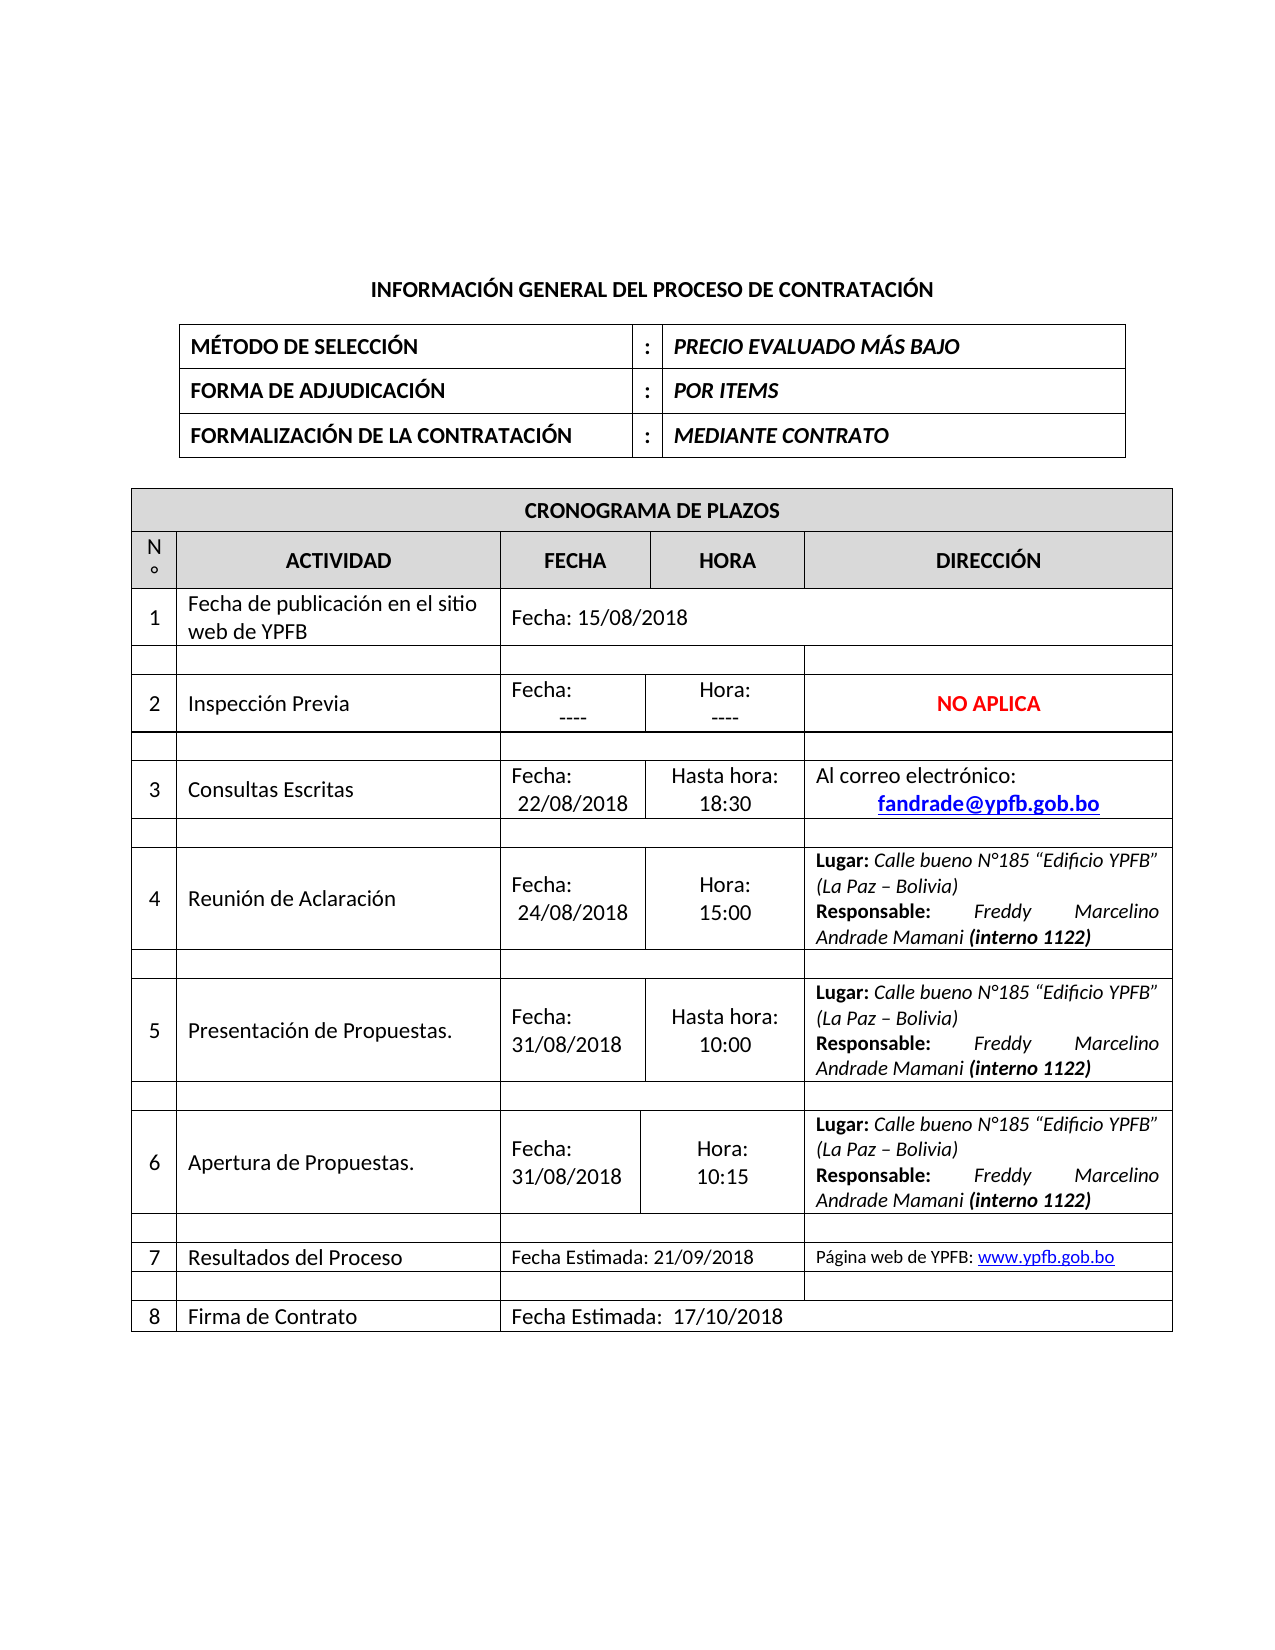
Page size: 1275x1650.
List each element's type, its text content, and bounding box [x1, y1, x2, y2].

table_cell ACTIVIDAD [177, 532, 500, 588]
table_cell [805, 1272, 1172, 1300]
table_cell Fecha Estimada: 17/10/2018 [501, 1301, 1172, 1331]
table_header PRECIO EVALUADO MÁS BAJO [663, 325, 1125, 368]
table_cell Hasta hora: 10:00 [646, 979, 804, 1081]
table_cell DIRECCIÓN [805, 532, 1172, 588]
table_cell [177, 950, 500, 978]
table_header : [633, 325, 662, 368]
table_cell [177, 1272, 500, 1300]
table_cell POR ITEMS [663, 369, 1125, 412]
table_cell [132, 819, 176, 847]
table_header MÉTODO DE SELECCIÓN [180, 325, 632, 368]
table_cell [805, 819, 1172, 847]
table_cell 7 [132, 1243, 176, 1271]
table_cell Hasta hora: 18:30 [646, 761, 804, 817]
table_cell N° [132, 532, 176, 588]
table_cell HORA [651, 532, 804, 588]
table_cell : [633, 369, 662, 412]
table_cell [132, 1214, 176, 1242]
table_cell Firma de Contrato [177, 1301, 500, 1331]
table_cell Lugar: Calle bueno N°185 “Edificio YPFB” (La Paz – Bolivia) Responsable: Freddy Marcelino Andrade Mamani (interno 1122) [805, 979, 1172, 1081]
table_cell Fecha: ---- [501, 675, 645, 731]
table_cell Fecha: 22/08/2018 [501, 761, 645, 817]
table_cell [501, 819, 804, 847]
table_cell NO APLICA [805, 675, 1172, 731]
table_cell Página web de YPFB: www.ypfb.gob.bo [805, 1243, 1172, 1271]
table_cell Apertura de Propuestas. [177, 1111, 500, 1213]
table_cell Fecha: 24/08/2018 [501, 848, 645, 949]
table_cell [501, 1272, 804, 1300]
table_cell [177, 646, 500, 674]
table_cell Inspección Previa [177, 675, 500, 731]
table_cell FORMALIZACIÓN DE LA CONTRATACIÓN [180, 414, 632, 457]
table_cell FECHA [501, 532, 650, 588]
table_cell Presentación de Propuestas. [177, 979, 500, 1081]
table_cell Fecha: 31/08/2018 [501, 979, 645, 1081]
table_cell 4 [132, 848, 176, 949]
table_cell Reunión de Aclaración [177, 848, 500, 949]
table_cell [501, 950, 804, 978]
table_cell Al correo electrónico: fandrade@ypfb.gob.bo [805, 761, 1172, 817]
table_cell FORMA DE ADJUDICACIÓN [180, 369, 632, 412]
table_cell Fecha: 31/08/2018 [501, 1111, 640, 1213]
table_cell [132, 1082, 176, 1110]
table_cell [132, 1272, 176, 1300]
table_cell [132, 733, 176, 760]
table_cell [177, 1214, 500, 1242]
table_cell [805, 950, 1172, 978]
table_cell 1 [132, 589, 176, 645]
table_cell [132, 950, 176, 978]
table_cell Fecha: 15/08/2018 [501, 589, 1172, 645]
table_cell Hora: 15:00 [646, 848, 804, 949]
table_cell MEDIANTE CONTRATO [663, 414, 1125, 457]
table_cell 2 [132, 675, 176, 731]
table_cell 3 [132, 761, 176, 817]
table_cell [501, 733, 804, 760]
table_cell [501, 1082, 804, 1110]
table_cell [177, 819, 500, 847]
table_cell Lugar: Calle bueno N°185 “Edificio YPFB” (La Paz – Bolivia) Responsable: Freddy Marcelino Andrade Mamani (interno 1122) [805, 1111, 1172, 1213]
table_cell [805, 733, 1172, 760]
table_cell : [633, 414, 662, 457]
table_cell [805, 1214, 1172, 1242]
table_cell [805, 1082, 1172, 1110]
table_cell [501, 646, 804, 674]
table_cell Fecha Estimada: 21/09/2018 [501, 1243, 804, 1271]
table_cell 5 [132, 979, 176, 1081]
table_cell [805, 646, 1172, 674]
table_cell [177, 1082, 500, 1110]
table_cell [177, 733, 500, 760]
table_cell Lugar: Calle bueno N°185 “Edificio YPFB” (La Paz – Bolivia) Responsable: Freddy Marcelino Andrade Mamani (interno 1122) [805, 848, 1172, 949]
table_cell 6 [132, 1111, 176, 1213]
table_cell Resultados del Proceso [177, 1243, 500, 1271]
table_cell Hora: 10:15 [641, 1111, 804, 1213]
table_cell Consultas Escritas [177, 761, 500, 817]
table_cell [132, 646, 176, 674]
table_cell [501, 1214, 804, 1242]
table_cell 8 [132, 1301, 176, 1331]
table_cell Hora: ---- [646, 675, 804, 731]
table_cell Fecha de publicación en el sitio web de YPFB [177, 589, 500, 645]
text INFORMACIÓN GENERAL DEL PROCESO DE CONTRATACIÓN [177, 275, 1127, 303]
table_header CRONOGRAMA DE PLAZOS [132, 489, 1172, 531]
